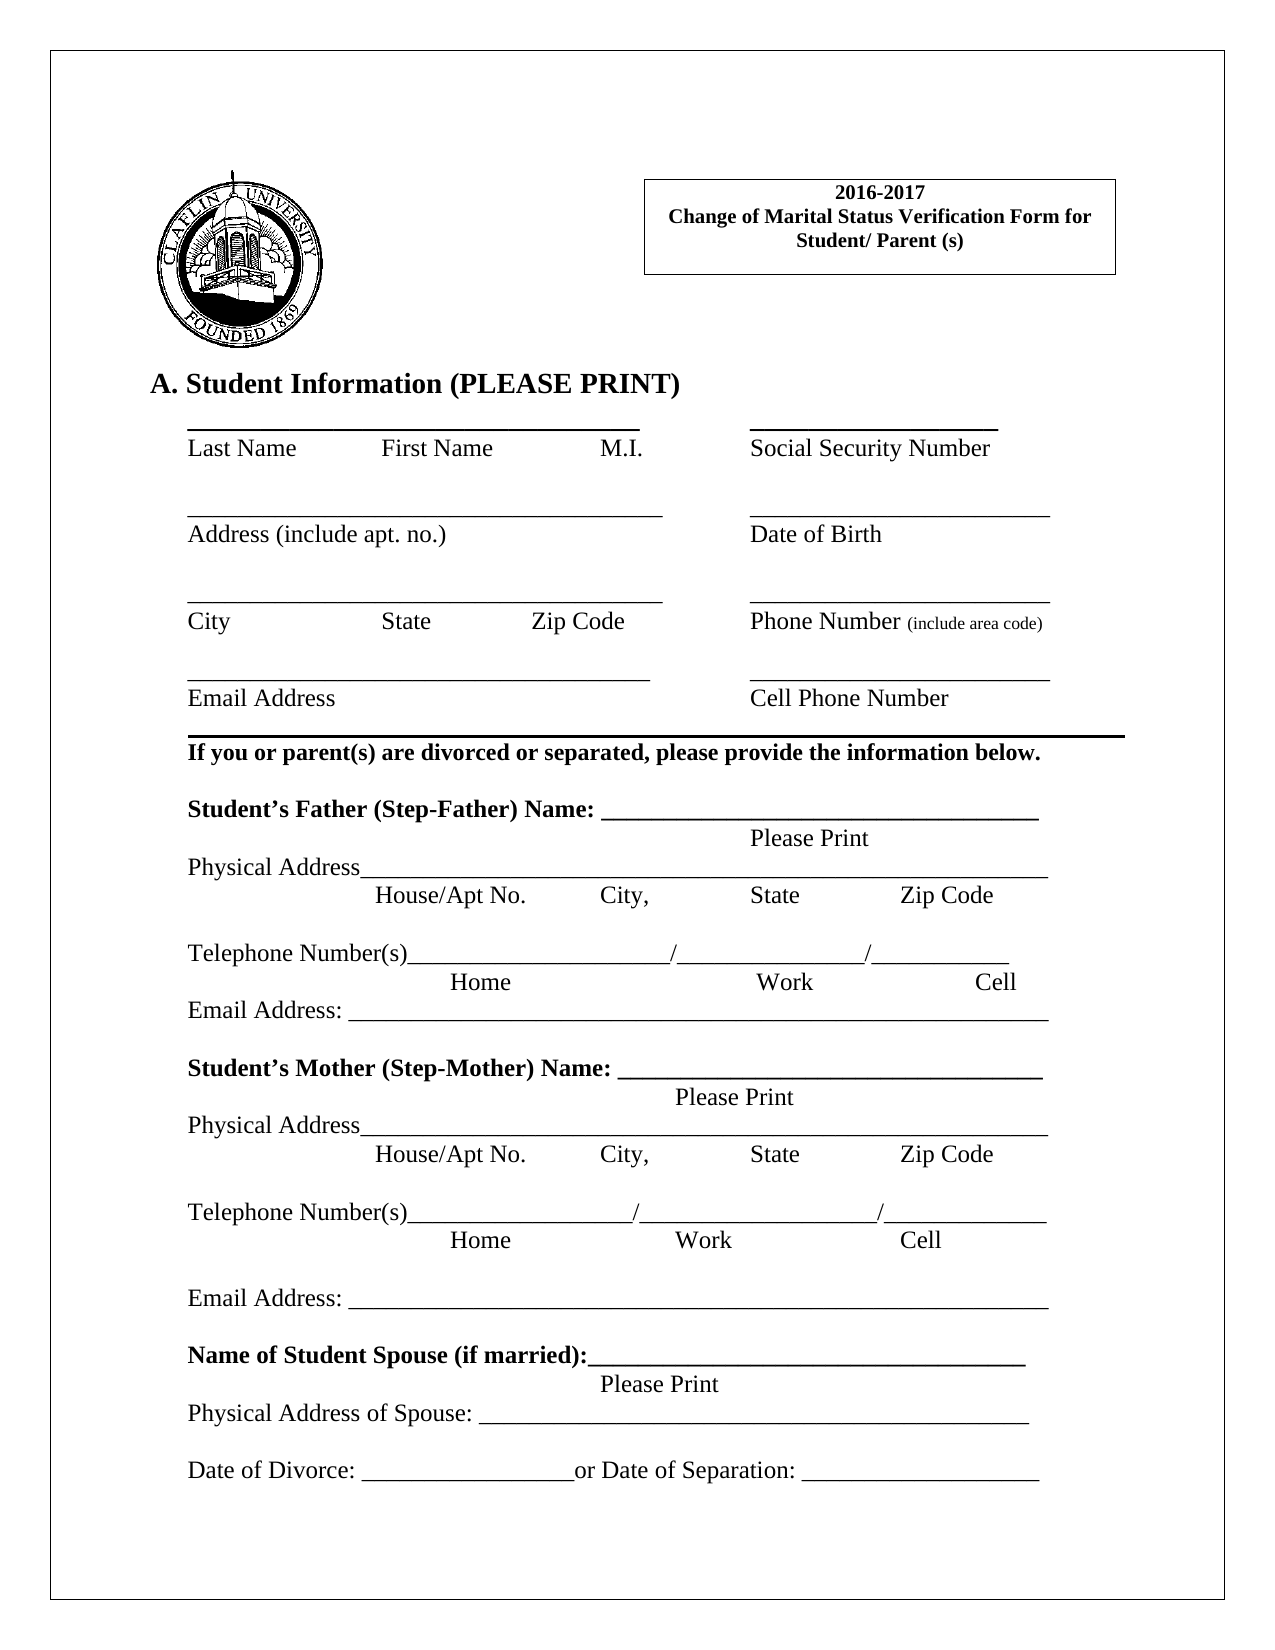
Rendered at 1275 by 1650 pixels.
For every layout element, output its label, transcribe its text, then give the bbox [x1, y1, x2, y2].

text Home Work Cell [412, 1225, 1125, 1254]
text ______________________________________ ________________________ [187, 491, 1125, 519]
text Home Work Cell [412, 967, 1125, 995]
text Address (include apt. no.) Date of Birth [187, 519, 1125, 548]
text Email Address: ________________________________________________________ [187, 995, 1125, 1024]
text Please Print [637, 1082, 1125, 1110]
text _______________________________ _________________ [187, 400, 1125, 433]
text Telephone Number(s)_____________________/_______________/___________ [187, 938, 1125, 967]
text Last Name First Name M.I. Social Security Number [187, 433, 1125, 462]
text Physical Address_______________________________________________________ [150, 852, 1125, 880]
text Email Address Cell Phone Number [187, 683, 1125, 712]
text Student’s Father (Step-Father) Name: ___________________________________ [187, 794, 1125, 823]
picture [150, 168, 330, 357]
text Please Print [562, 1369, 1125, 1398]
text Name of Student Spouse (if married):___________________________________ [187, 1340, 1125, 1369]
text Email Address: ________________________________________________________ [187, 1283, 1125, 1312]
text Student’s Mother (Step-Mother) Name: __________________________________ [187, 1053, 1125, 1082]
text House/Apt No. City, State Zip Code [337, 880, 1125, 909]
table_header 2016-2017 Change of Marital Status Verification Form for Student/ Parent (s) [645, 180, 1115, 274]
text _____________________________________ ________________________ [187, 655, 1125, 683]
text A. Student Information (PLEASE PRINT) [150, 366, 1125, 400]
text City State Zip Code Phone Number (include area code) [187, 606, 1125, 634]
text Please Print [712, 823, 1125, 852]
text Physical Address of Spouse: ____________________________________________ [150, 1398, 1125, 1427]
text Physical Address_______________________________________________________ [150, 1110, 1125, 1139]
text If you or parent(s) are divorced or separated, please provide the information below. [187, 738, 1125, 765]
text Date of Divorce: _________________or Date of Separation: ___________________ [187, 1455, 1125, 1484]
text Telephone Number(s)__________________/___________________/_____________ [187, 1197, 1125, 1225]
text House/Apt No. City, State Zip Code [337, 1139, 1125, 1168]
text ______________________________________ ________________________ [187, 577, 1125, 606]
